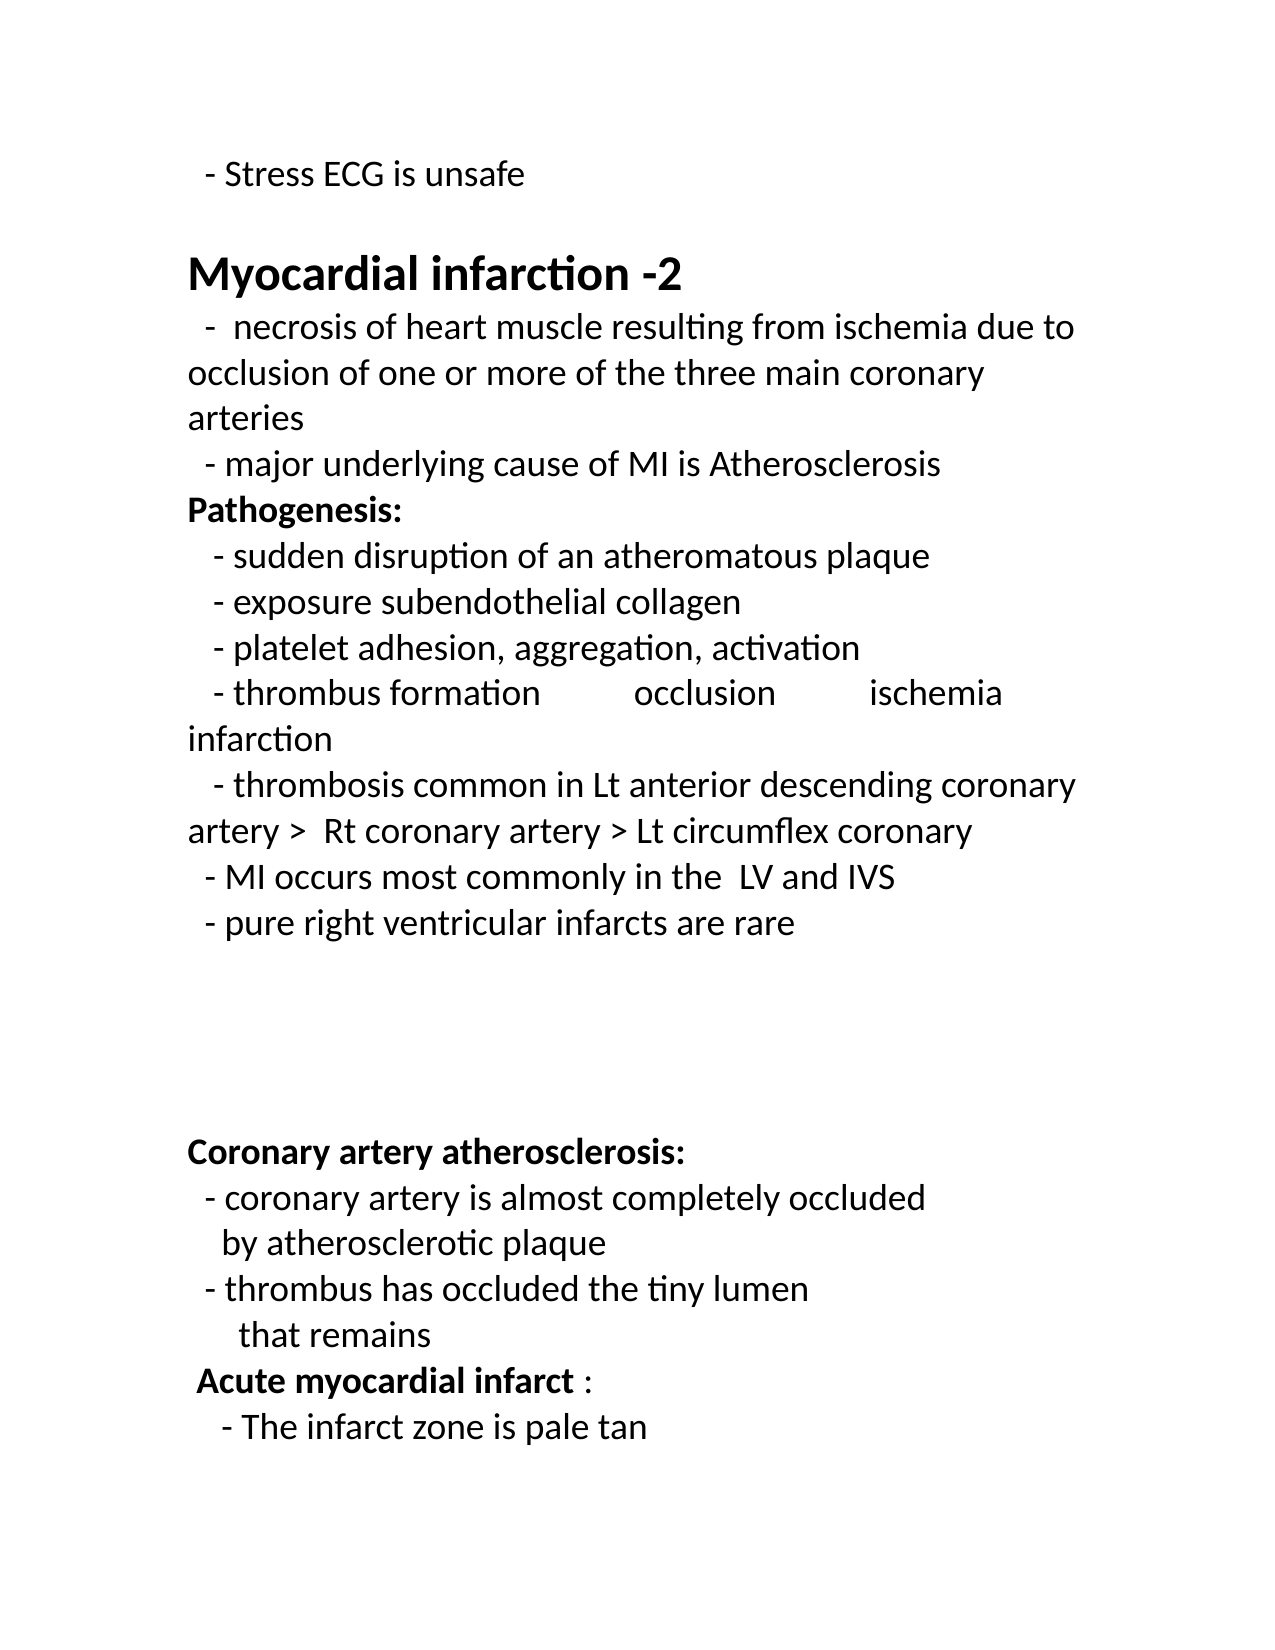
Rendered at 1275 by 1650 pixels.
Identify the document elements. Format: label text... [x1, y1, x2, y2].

text - necrosis of heart muscle resulting from ischemia due to occlusion of one or more of the three main coronary arteries [187, 303, 1087, 440]
text - major underlying cause of MI is Atherosclerosis [187, 440, 1087, 486]
text by atherosclerotic plaque [187, 1219, 1087, 1265]
text - pure right ventricular infarcts are rare [187, 898, 1087, 944]
text - Stress ECG is unsafe [187, 150, 1087, 196]
text - coronary artery is almost completely occluded [187, 1173, 1087, 1219]
text 2- Myocardial infarction [187, 242, 1087, 303]
text - sudden disruption of an atheromatous plaque [187, 532, 1087, 578]
text - The infarct zone is pale tan [187, 1403, 1087, 1448]
text Pathogenesis: [187, 486, 1087, 532]
text Acute myocardial infarct : [187, 1357, 1087, 1403]
text - exposure subendothelial collagen [187, 578, 1087, 623]
text - thrombosis common in Lt anterior descending coronary artery > Rt coronary artery > Lt circumflex coronary [187, 761, 1087, 853]
text - MI occurs most commonly in the LV and IVS [187, 853, 1087, 898]
text - platelet adhesion, aggregation, activation [187, 623, 1087, 669]
text - thrombus formation occlusion ischemia infarction [187, 669, 1087, 761]
text - thrombus has occluded the tiny lumen [187, 1265, 1087, 1311]
text that remains [187, 1311, 1087, 1357]
text Coronary artery atherosclerosis: [187, 1128, 1087, 1173]
